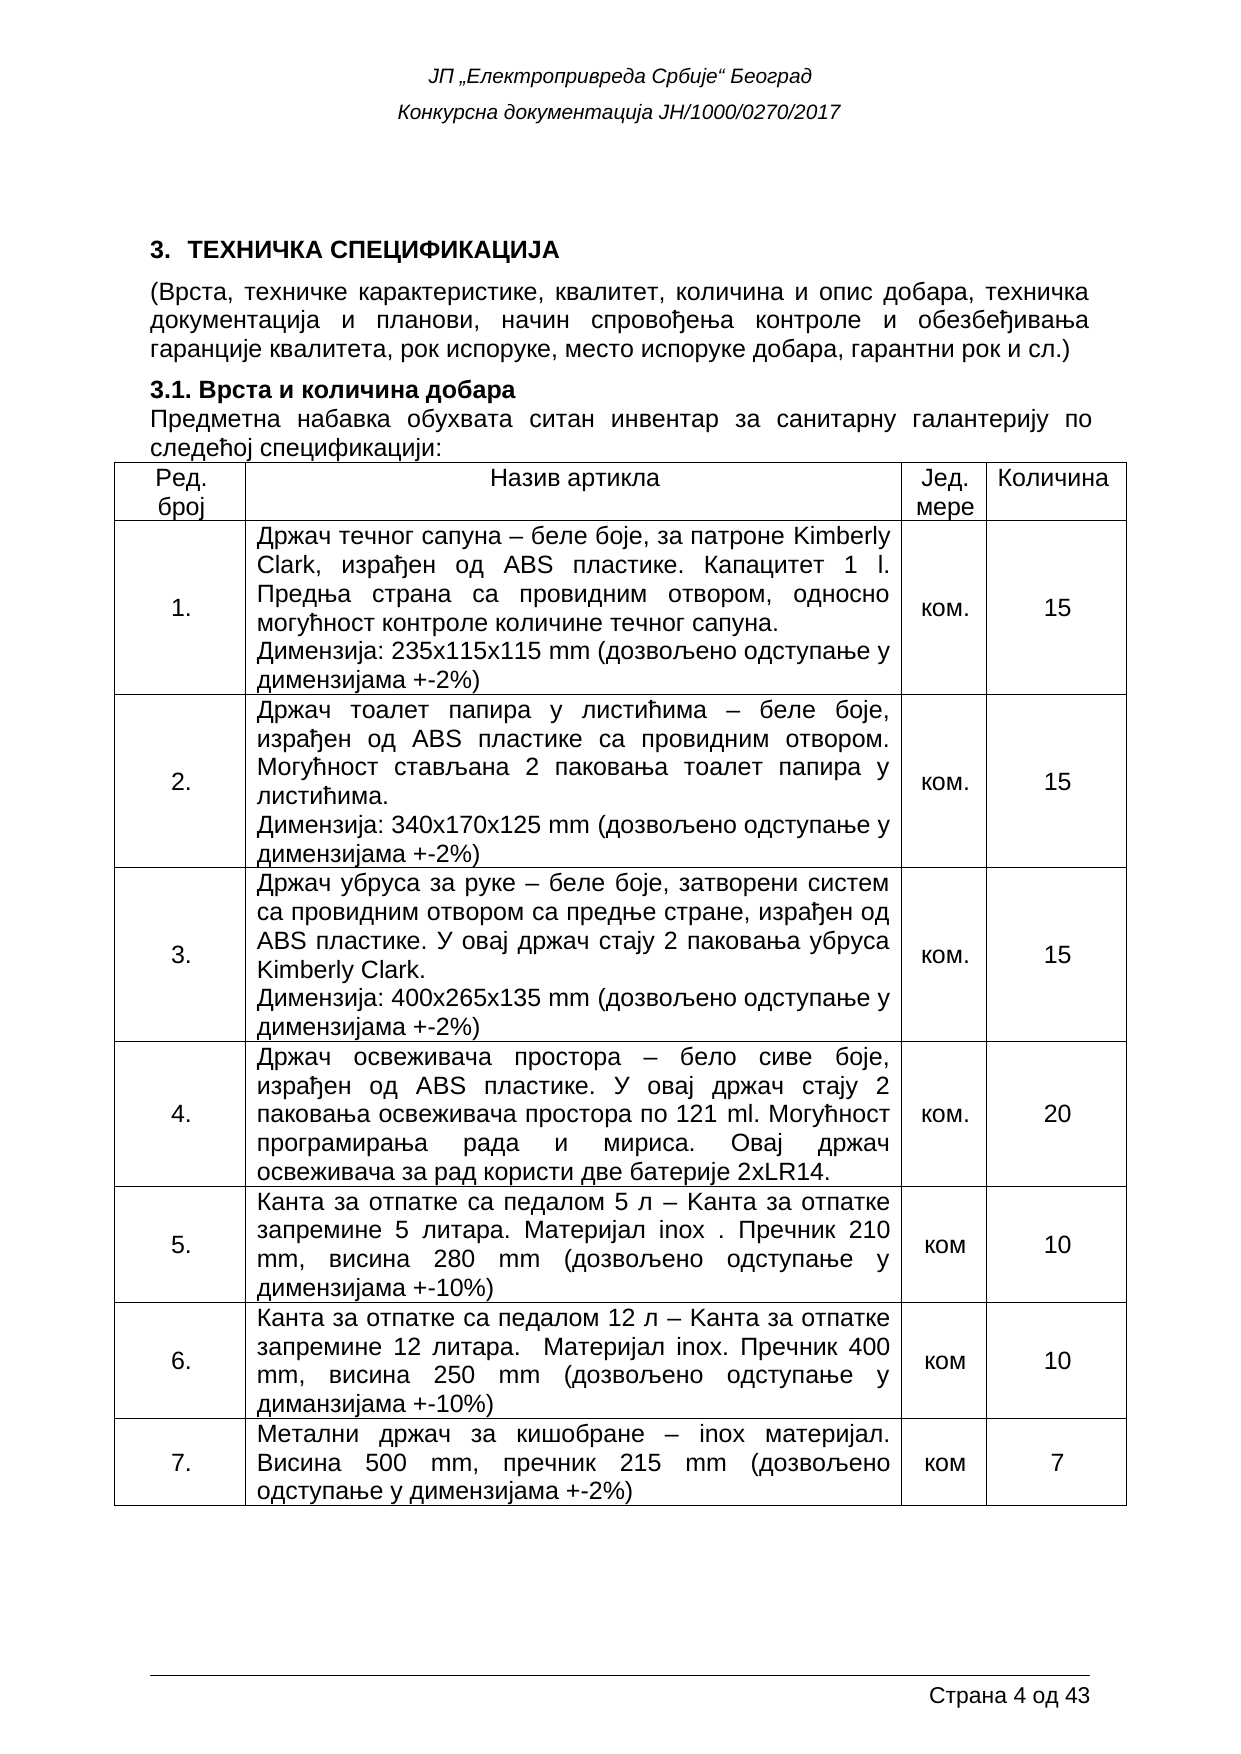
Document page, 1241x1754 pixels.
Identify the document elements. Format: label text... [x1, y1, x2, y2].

table_cell Држач убруса за руке – беле боје, затворени систем са провидним отвором са предње стране, израђен од ABS пластике. У овај држач стају 2 паковања убруса Kimberly Clark. Димензија: 400x265x135 mm (дозвољено одступање у димензијама +-2%) [246, 868, 901, 1041]
text (Врста, техничке карактеристике, квалитет, количина и опис добара, техничка документација и планови, начин спровођења контроле и обезбеђивања гаранције квалитета, рок испоруке, место испоруке добара, гарантни рок и сл.) [150, 277, 1090, 363]
table_cell 15 [987, 695, 1126, 867]
table_cell ком. [902, 695, 986, 867]
table_cell Држач освеживача простора – бело сиве боје, израђен од АBS пластике. У овај држач стају 2 паковања освеживача простора по 121 ml. Могућност програмирања рада и мириса. Овај држач освеживача за рад користи две батерије 2xLR14. [246, 1042, 901, 1186]
table_cell 2. [115, 695, 245, 867]
table_header Ред. број [115, 463, 245, 520]
text 3.1. Врста и количина добара [150, 375, 1090, 404]
table_cell 7 [987, 1419, 1126, 1505]
list ТЕХНИЧКА СПЕЦИФИКАЦИЈА [150, 235, 1090, 264]
text Предметна набавка обухвата ситан инвентар за санитарну галантерију по следећој спецификацији: [150, 404, 1093, 462]
table_cell 4. [115, 1042, 245, 1186]
table_cell ком. [902, 1042, 986, 1186]
table_cell 5. [115, 1187, 245, 1302]
table_cell Метални држач за кишобране – inox материјал. Висина 500 mm, пречник 215 mm (дозвољено одступање у димензијама +-2%) [246, 1419, 901, 1505]
table_cell 10 [987, 1187, 1126, 1302]
table_cell 15 [987, 521, 1126, 694]
table_cell ком [902, 1187, 986, 1302]
table_cell Канта за отпатке са педалом 5 л – Kанта за отпатке запремине 5 литара. Материјал inox . Пречник 210 mm, висина 280 mm (дозвољено одступање у димензијама +-10%) [246, 1187, 901, 1302]
table_header Количина [987, 463, 1126, 520]
table_cell ком. [902, 868, 986, 1041]
table_cell 7. [115, 1419, 245, 1505]
table_cell 1. [115, 521, 245, 694]
table_header Назив артикла [246, 463, 901, 520]
table_cell ком [902, 1303, 986, 1418]
table_cell ком [902, 1419, 986, 1505]
table_cell 15 [987, 868, 1126, 1041]
table_header Јед. мере [902, 463, 986, 520]
table_cell 20 [987, 1042, 1126, 1186]
table_cell ком. [902, 521, 986, 694]
table_cell 6. [115, 1303, 245, 1418]
table_cell 10 [987, 1303, 1126, 1418]
table_cell Држач тоалет папира у листићима – беле боје, израђен од ABS пластике са провидним отвором. Могућност стављана 2 паковања тоалет папира у листићима. Димензија: 340x170x125 mm (дозвољено одступање у димензијама +-2%) [246, 695, 901, 867]
table_cell Канта за отпатке са педалом 12 л – Kанта за отпатке запремине 12 литара. Материјал inox. Пречник 400 mm, висина 250 mm (дозвољено одступање у диманзијама +-10%) [246, 1303, 901, 1418]
table_cell 3. [115, 868, 245, 1041]
table_cell Држач течног сапуна – беле боје, за патроне Kimberly Clark, израђен од ABS пластике. Капацитет 1 l. Предња страна са провидним отвором, односно могућност контроле количине течног сапуна. Димензија: 235x115x115 mm (дозвољено одступање у димензијама +-2%) [246, 521, 901, 694]
